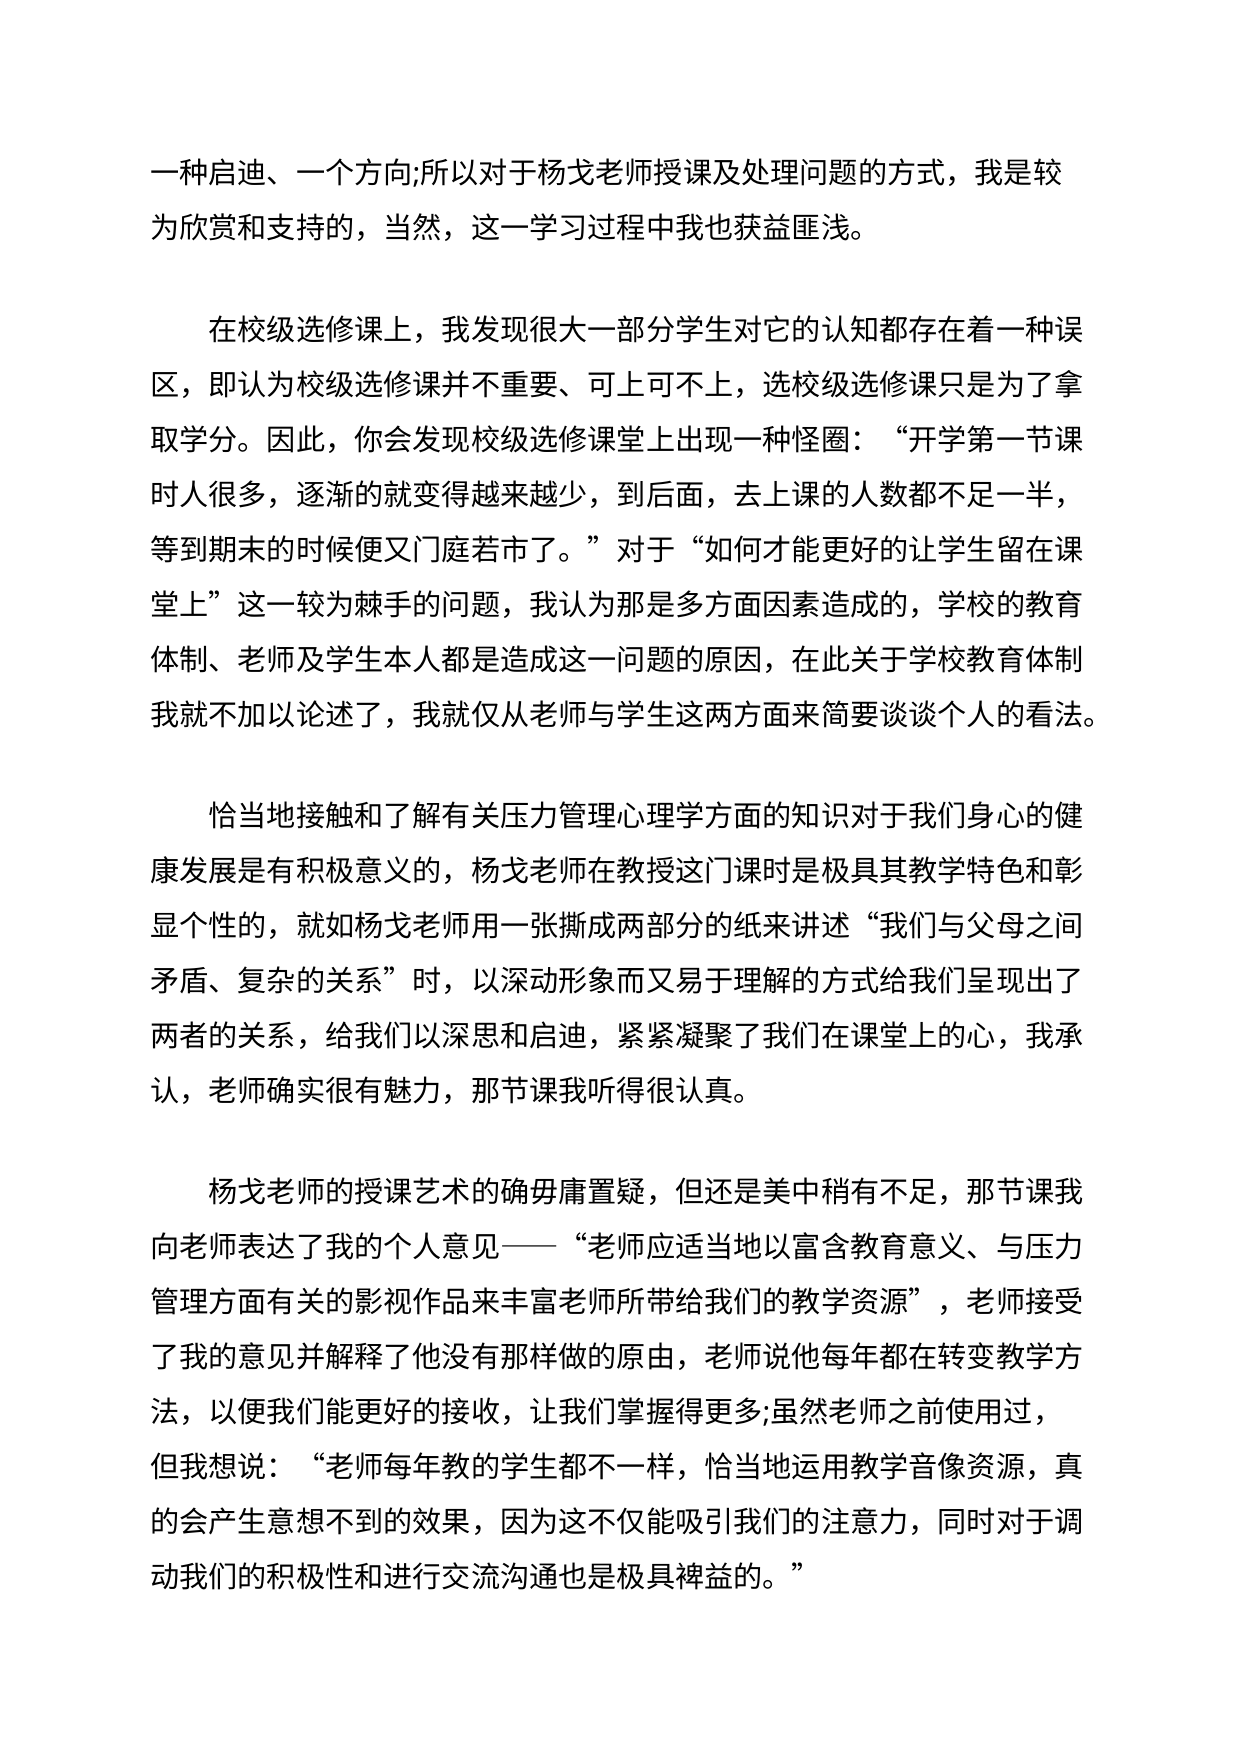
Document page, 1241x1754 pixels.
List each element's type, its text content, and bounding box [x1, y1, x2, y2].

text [150, 150, 1090, 247]
text 在校级选修课上，我发现很大一部分学生对它的认知都存在着一种误区，即认为校级选修课并不重要、可上可不上，选校级选修课只是为了拿取学分。因此，你会发现校级选修课堂上出现一种怪圈：“开学第一节课时人很多，逐渐的就变得越来越少，到后面，去上课的人数都不足一半，等到期末的时候便又门庭若市了。”对于“如何才能更好的让学生留在课堂上”这一较为棘手的问题，我认为那是多方面因素造成的，学校的教育体制、老师及学生本人都是造成这一问题的原因，在此关于学校教育体制我就不加以论述了，我就仅从老师与学生这两方面来简要谈谈个人的看法。 [150, 307, 1090, 733]
text 恰当地接触和了解有关压力管理心理学方面的知识对于我们身心的健康发展是有积极意义的，杨戈老师在教授这门课时是极具其教学特色和彰显个性的，就如杨戈老师用一张撕成两部分的纸来讲述“我们与父母之间矛盾、复杂的关系”时，以深动形象而又易于理解的方式给我们呈现出了两者的关系，给我们以深思和启迪，紧紧凝聚了我们在课堂上的心，我承认，老师确实很有魅力，那节课我听得很认真。 [150, 793, 1090, 1109]
text 杨戈老师的授课艺术的确毋庸置疑，但还是美中稍有不足，那节课我向老师表达了我的个人意见——“老师应适当地以富含教育意义、与压力管理方面有关的影视作品来丰富老师所带给我们的教学资源”，老师接受了我的意见并解释了他没有那样做的原由，老师说他每年都在转变教学方法，以便我们能更好的接收，让我们掌握得更多;虽然老师之前使用过，但我想说：“老师每年教的学生都不一样，恰当地运用教学音像资源，真的会产生意想不到的效果，因为这不仅能吸引我们的注意力，同时对于调动我们的积极性和进行交流沟通也是极具裨益的。” [150, 1169, 1090, 1596]
